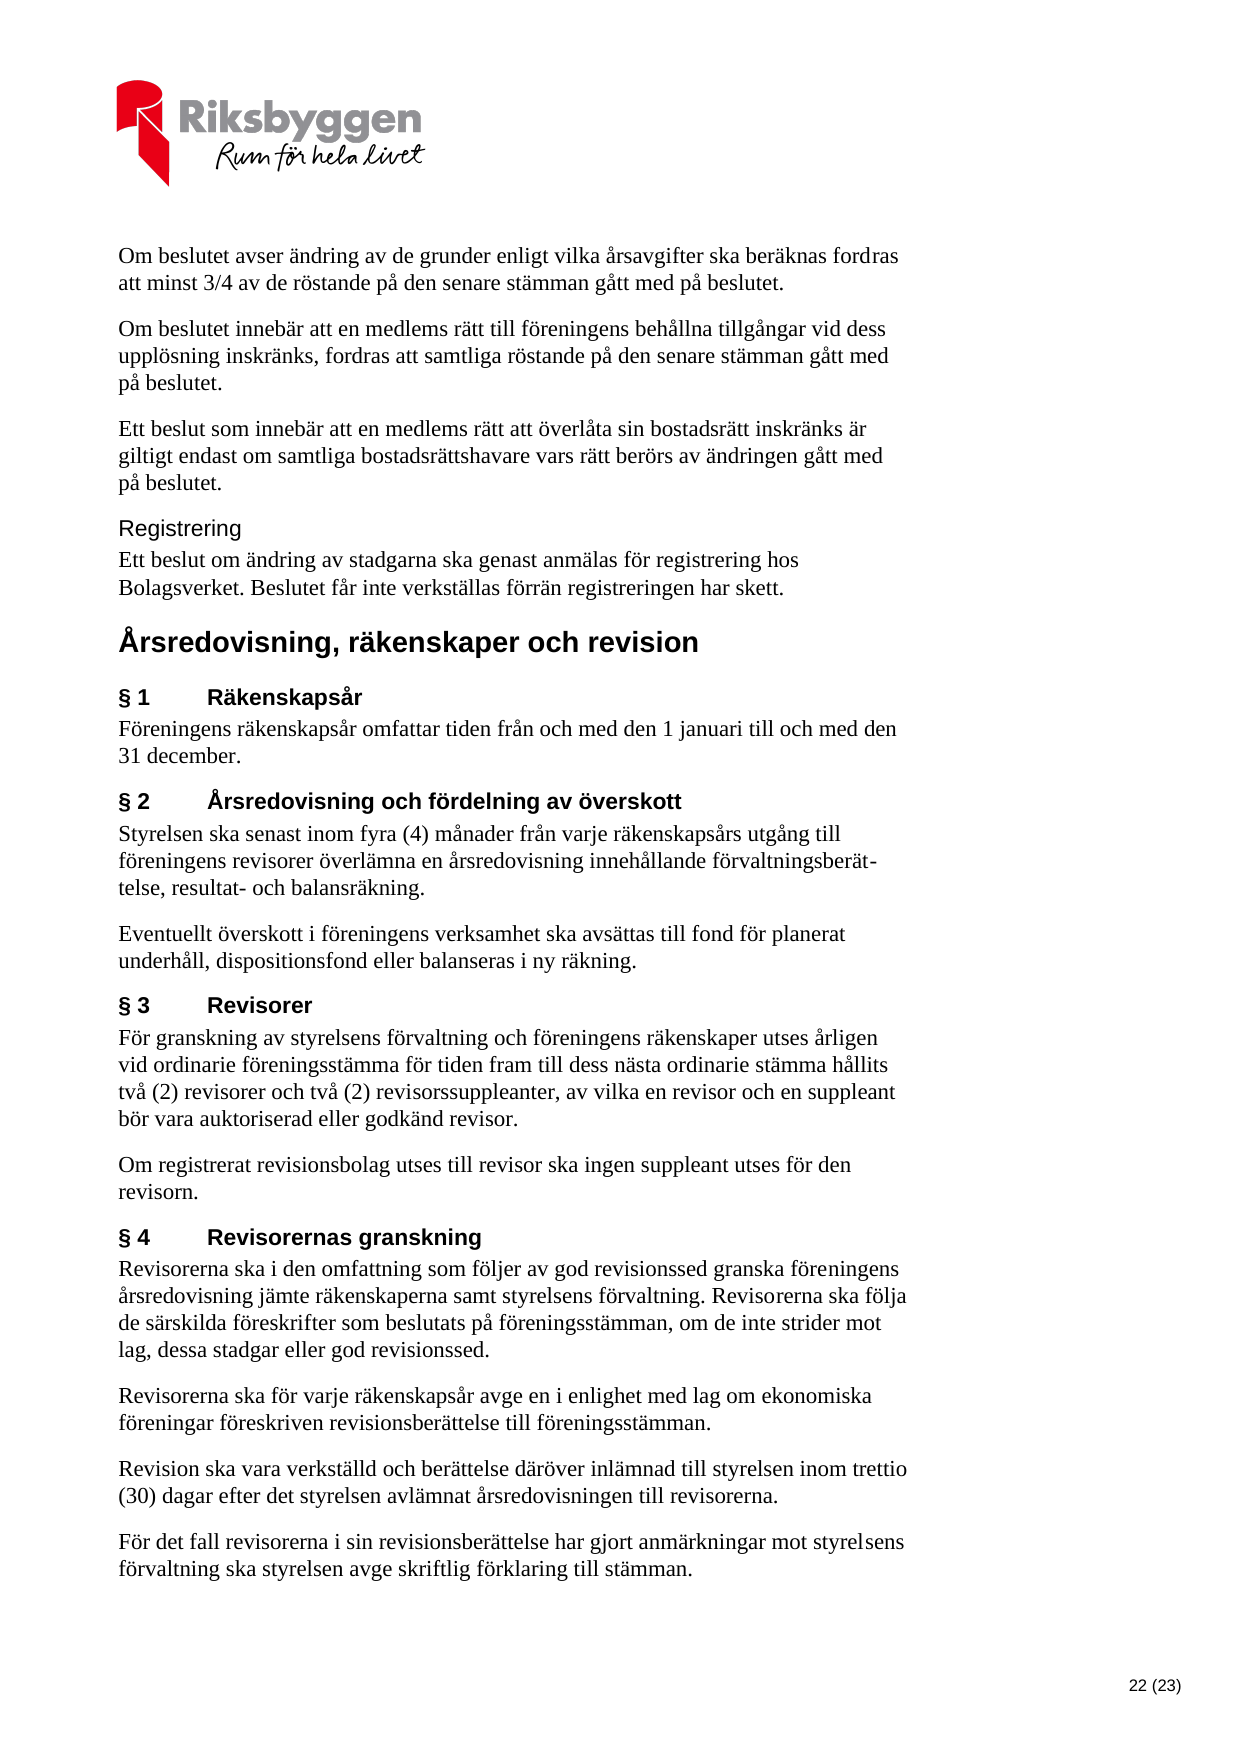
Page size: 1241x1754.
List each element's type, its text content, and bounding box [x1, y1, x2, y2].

text För det fall revisorerna i sin revisionsberättelse har gjort anmärkningar mot styrelsens förvaltning ska styrelsen avge skriftlig förklaring till stämman. [118, 1527, 909, 1581]
picture [116, 80, 426, 187]
subtitle Årsredovisning, räkenskaper och revision [118, 625, 909, 658]
subtitle Registrering [118, 514, 909, 542]
text Om registrerat revisionsbolag utses till revisor ska ingen suppleant utses för den revisorn. [118, 1150, 909, 1204]
text Styrelsen ska senast inom fyra (4) månader från varje räkenskapsårs utgång till föreningens revisorer överlämna en årsredovisning innehållande förvaltningsberättelse, resultat- och balansräkning. [118, 819, 909, 900]
text Revisorerna ska för varje räkenskapsår avge en i enlighet med lag om ekonomiska föreningar föreskriven revisionsberättelse till föreningsstämman. [118, 1381, 909, 1436]
text Föreningens räkenskapsår omfattar tiden från och med den 1 januari till och med den 31 december. [118, 715, 909, 769]
subtitle Revisorer [118, 992, 909, 1019]
text Revision ska vara verkställd och berättelse däröver inlämnad till styrelsen inom trettio (30) dagar efter det styrelsen avlämnat årsredovisningen till revisorerna. [118, 1454, 909, 1508]
text Om beslutet avser ändring av de grunder enligt vilka årsavgifter ska beräknas fordras att minst 3/4 av de röstande på den senare stämman gått med på beslutet. [118, 242, 909, 296]
text För granskning av styrelsens förvaltning och föreningens räkenskaper utses årligen vid ordinarie föreningsstämma för tiden fram till dess nästa ordinarie stämma hållits två (2) revisorer och två (2) revisorssuppleanter, av vilka en revisor och en suppleant bör vara auktoriserad eller godkänd revisor. [118, 1023, 909, 1131]
subtitle Revisorernas granskning [118, 1223, 909, 1250]
text Ett beslut som innebär att en medlems rätt att överlåta sin bostadsrätt inskränks är giltigt endast om samtliga bostadsrättshavare vars rätt berörs av ändringen gått med på beslutet. [118, 414, 909, 496]
text Eventuellt överskott i föreningens verksamhet ska avsättas till fond för planerat underhåll, dispositionsfond eller balanseras i ny räkning. [118, 919, 909, 973]
subtitle Årsredovisning och fördelning av överskott [118, 788, 909, 815]
subtitle Räkenskapsår [118, 683, 909, 711]
text Revisorerna ska i den omfattning som följer av god revisionssed granska föreningens årsredovisning jämte räkenskaperna samt styrelsens förvaltning. Revisorerna ska följa de särskilda föreskrifter som beslutats på föreningsstämman, om de inte strider mot lag, dessa stadgar eller god revisionssed. [118, 1254, 909, 1363]
text Ett beslut om ändring av stadgarna ska genast anmälas för registrering hos Bolagsverket. Beslutet får inte verkställas förrän registreringen har skett. [118, 546, 909, 600]
text Om beslutet innebär att en medlems rätt till föreningens behållna tillgångar vid dess upplösning inskränks, fordras att samtliga röstande på den senare stämman gått med på beslutet. [118, 314, 909, 396]
